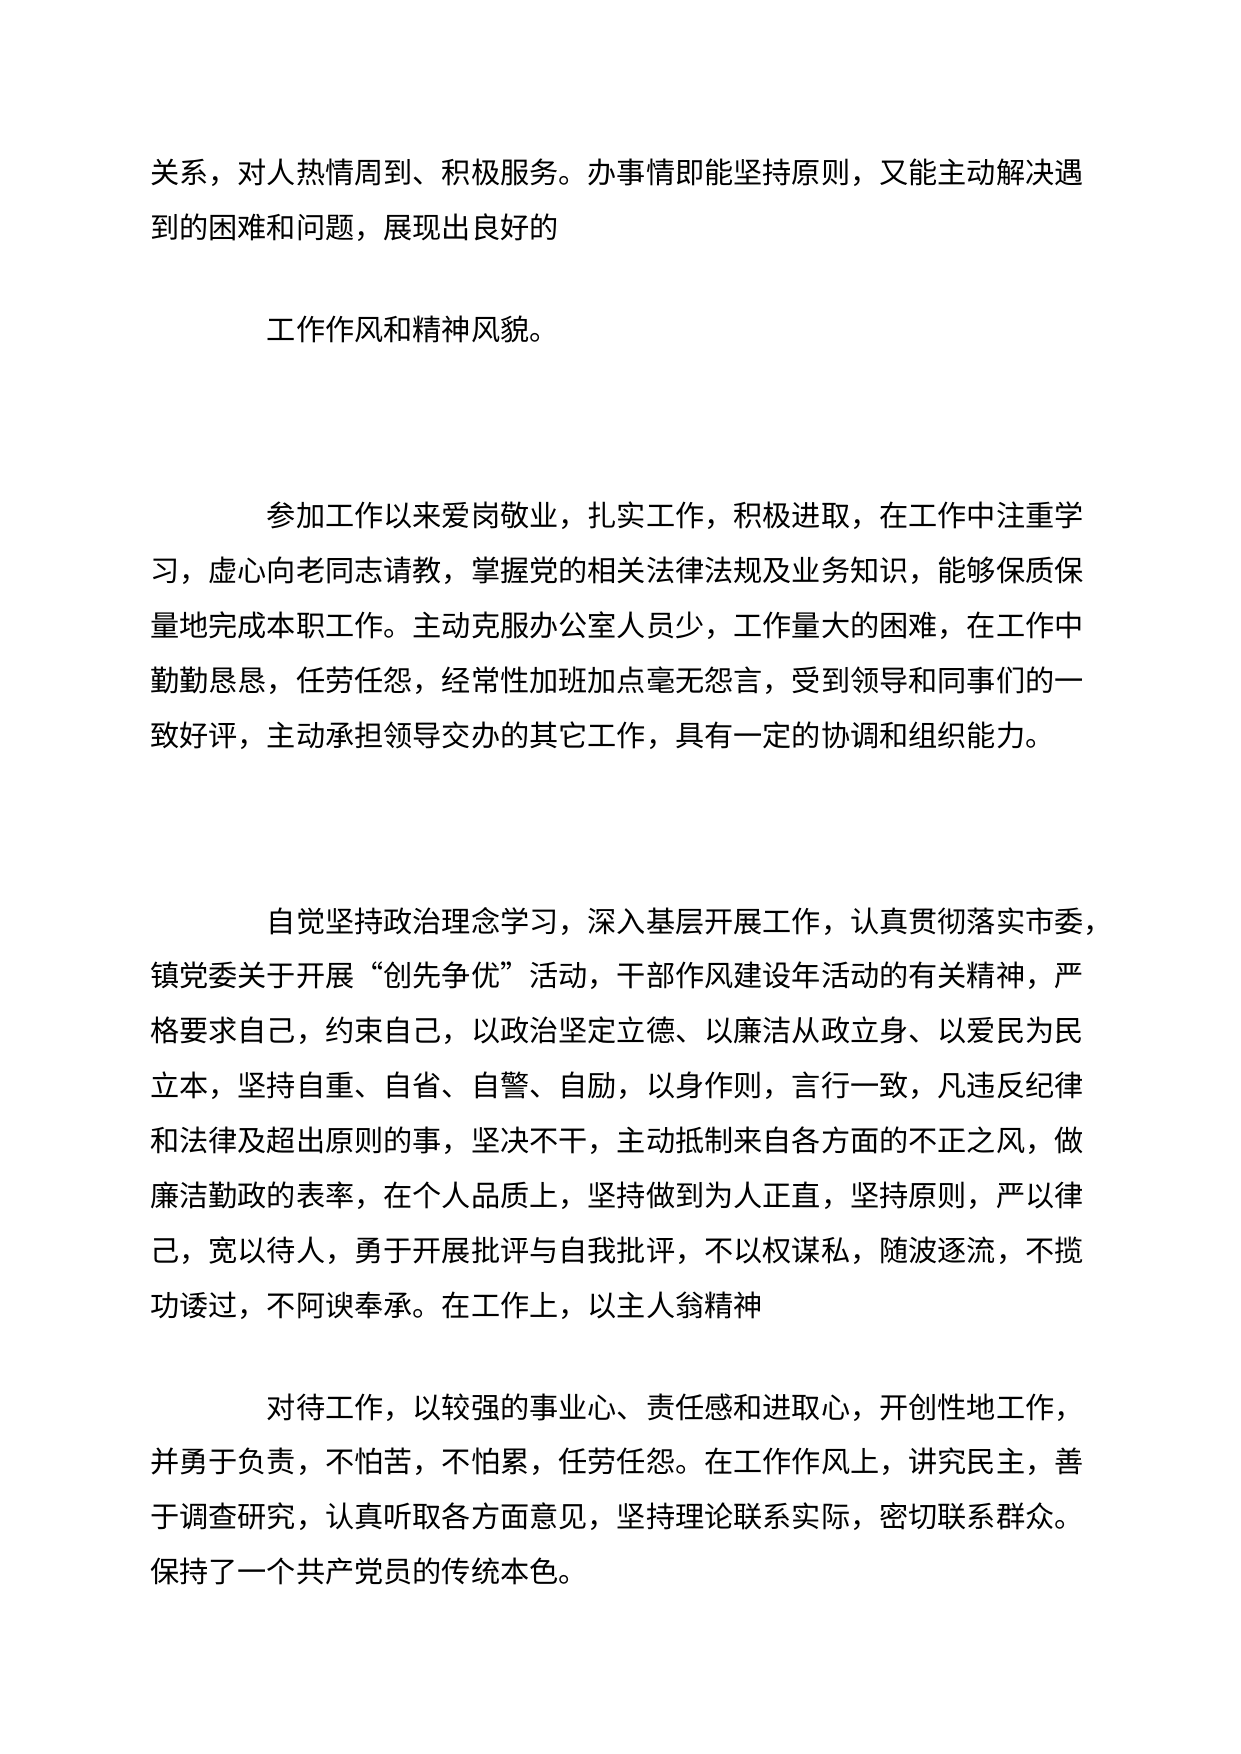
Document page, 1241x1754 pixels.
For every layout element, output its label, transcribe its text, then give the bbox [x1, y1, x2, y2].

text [150, 150, 1090, 247]
text 对待工作，以较强的事业心、责任感和进取心，开创性地工作，并勇于负责，不怕苦，不怕累，任劳任怨。在工作作风上，讲究民主，善于调查研究，认真听取各方面意见，坚持理论联系实际，密切联系群众。保持了一个共产党员的传统本色。 [150, 1384, 1090, 1591]
text 自觉坚持政治理念学习，深入基层开展工作，认真贯彻落实市委，镇党委关于开展“创先争优”活动，干部作风建设年活动的有关精神，严格要求自己，约束自己，以政治坚定立德、以廉洁从政立身、以爱民为民立本，坚持自重、自省、自警、自励，以身作则，言行一致，凡违反纪律和法律及超出原则的事，坚决不干，主动抵制来自各方面的不正之风，做廉洁勤政的表率，在个人品质上，坚持做到为人正直，坚持原则，严以律己，宽以待人，勇于开展批评与自我批评，不以权谋私，随波逐流，不揽功诿过，不阿谀奉承。在工作上，以主人翁精神 [150, 898, 1090, 1325]
text 参加工作以来爱岗敬业，扎实工作，积极进取，在工作中注重学习，虚心向老同志请教，掌握党的相关法律法规及业务知识，能够保质保量地完成本职工作。主动克服办公室人员少，工作量大的困难，在工作中勤勤恳恳，任劳任怨，经常性加班加点毫无怨言，受到领导和同事们的一致好评，主动承担领导交办的其它工作，具有一定的协调和组织能力。 [150, 493, 1090, 754]
text 工作作风和精神风貌。 [150, 307, 1090, 349]
